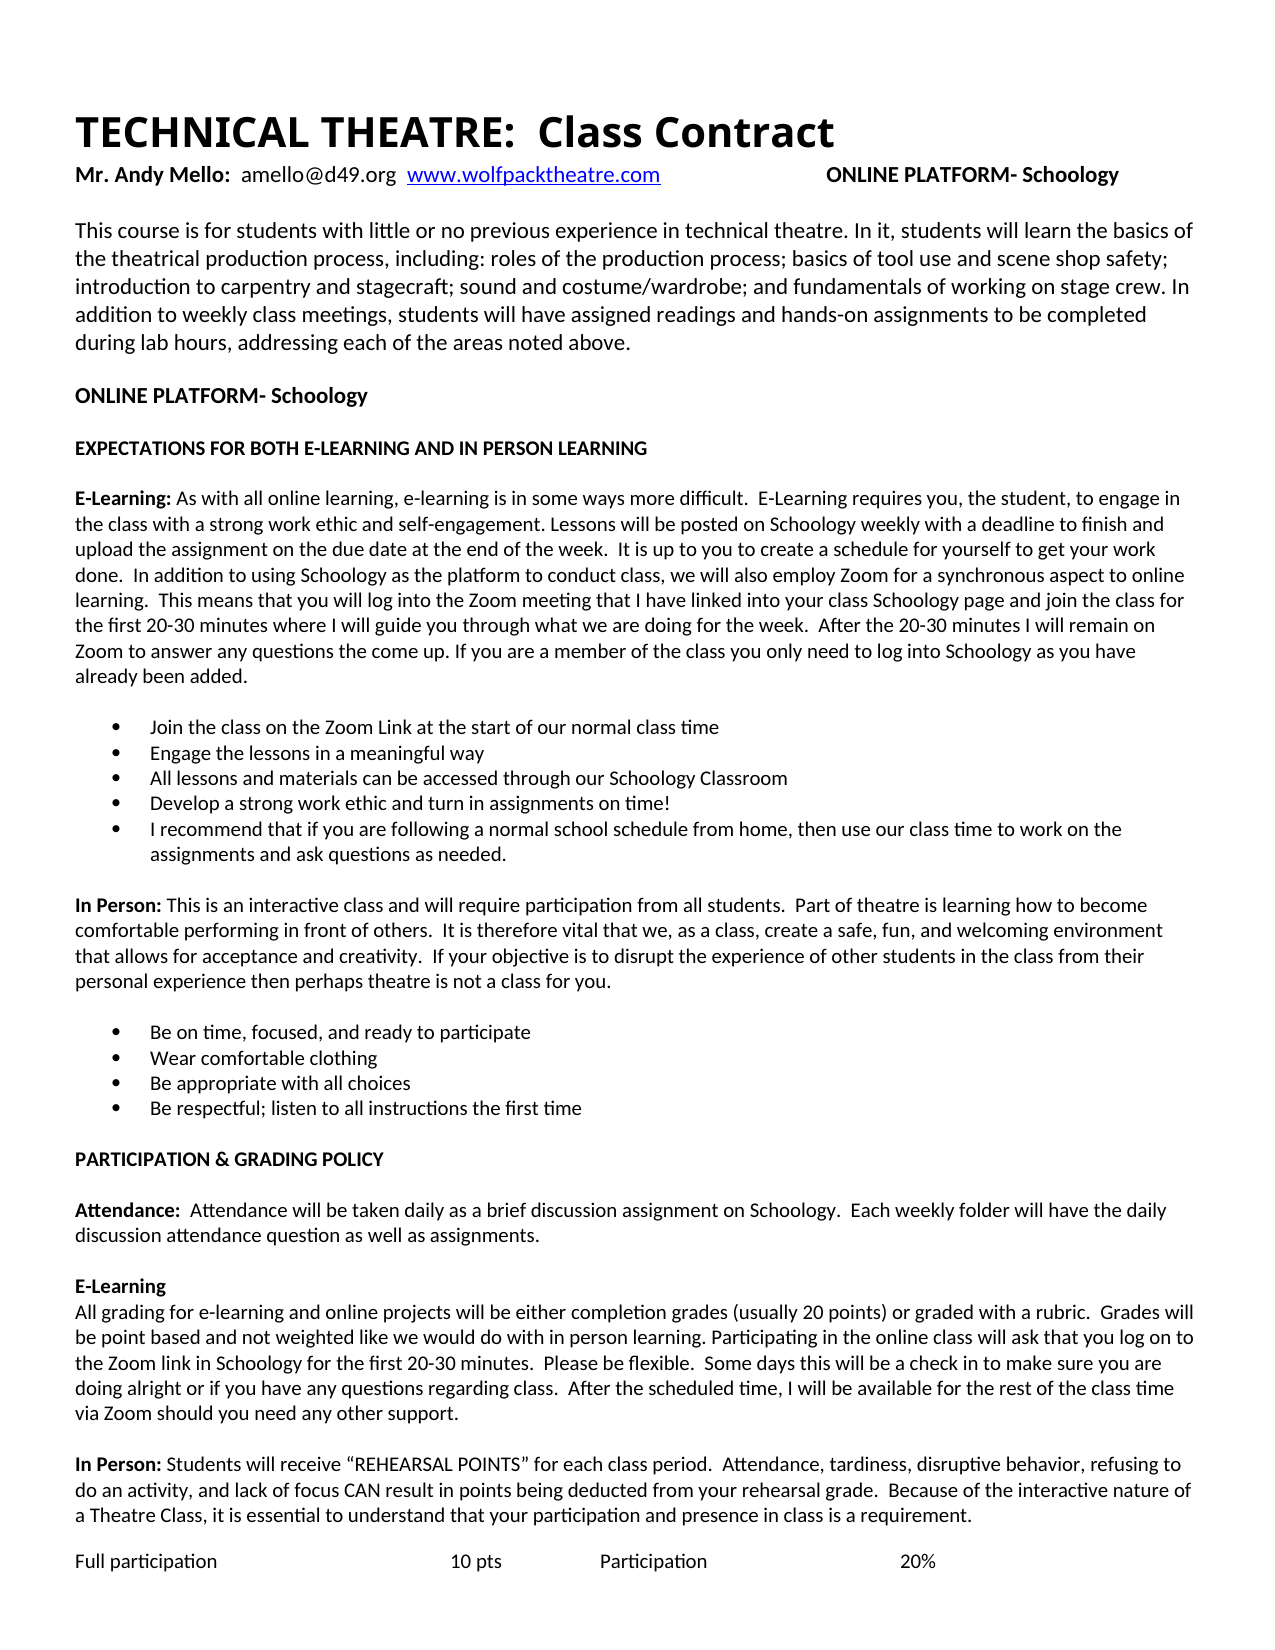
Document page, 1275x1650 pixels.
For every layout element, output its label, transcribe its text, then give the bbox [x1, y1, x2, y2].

text E-Learning: As with all online learning, e-learning is in some ways more difficult. E-Learning requires you, the student, to engage in the class with a strong work ethic and self-engagement. Lessons will be posted on Schoology weekly with a deadline to finish and upload the assignment on the due date at the end of the week. It is up to you to create a schedule for yourself to get your work done. In addition to using Schoology as the platform to conduct class, we will also employ Zoom for a synchronous aspect to online learning. This means that you will log into the Zoom meeting that I have linked into your class Schoology page and join the class for the first 20-30 minutes where I will guide you through what we are doing for the week. After the 20-30 minutes I will remain on Zoom to answer any questions the come up. If you are a member of the class you only need to log into Schoology as you have already been added. [75, 486, 1200, 689]
text TECHNICAL THEATRE: Class Contract [75, 103, 1200, 160]
list All lessons and materials can be accessed through our Schoology Classroom [112, 765, 1200, 791]
text ONLINE PLATFORM- Schoology [75, 381, 1200, 409]
text PARTICIPATION & GRADING POLICY [75, 1146, 1200, 1172]
text Mr. Andy Mello: amello@d49.org www.wolfpacktheatre.com ONLINE PLATFORM- Schoology [75, 160, 1200, 188]
text Attendance: Attendance will be taken daily as a brief discussion assignment on Schoology. Each weekly folder will have the daily discussion attendance question as well as assignments. [75, 1197, 1200, 1248]
list Be on time, focused, and ready to participate [112, 1019, 1200, 1045]
list I recommend that if you are following a normal school schedule from home, then use our class time to work on the assignments and ask questions as needed. [112, 816, 1200, 867]
text E-Learning [75, 1273, 1200, 1299]
text Full participation 10 pts Participation 20% [75, 1548, 1200, 1573]
text All grading for e-learning and online projects will be either completion grades (usually 20 points) or graded with a rubric. Grades will be point based and not weighted like we would do with in person learning. Participating in the online class will ask that you log on to the Zoom link in Schoology for the first 20-30 minutes. Please be flexible. Some days this will be a check in to make sure you are doing alright or if you have any questions regarding class. After the scheduled time, I will be available for the rest of the class time via Zoom should you need any other support. [75, 1299, 1200, 1426]
list Develop a strong work ethic and turn in assignments on time! [112, 791, 1200, 816]
text EXPECTATIONS FOR BOTH E-LEARNING AND IN PERSON LEARNING [75, 435, 1200, 460]
list Be respectful; listen to all instructions the first time [112, 1096, 1200, 1121]
list Wear comfortable clothing [112, 1045, 1200, 1070]
list Be appropriate with all choices [112, 1070, 1200, 1096]
text In Person: This is an interactive class and will require participation from all students. Part of theatre is learning how to become comfortable performing in front of others. It is therefore vital that we, as a class, create a safe, fun, and welcoming environment that allows for acceptance and creativity. If your objective is to disrupt the experience of other students in the class from their personal experience then perhaps theatre is not a class for you. [75, 892, 1200, 994]
list Join the class on the Zoom Link at the start of our normal class time [112, 714, 1200, 740]
text This course is for students with little or no previous experience in technical theatre. In it, students will learn the basics of the theatrical production process, including: roles of the production process; basics of tool use and scene shop safety; introduction to carpentry and stagecraft; sound and costume/wardrobe; and fundamentals of working on stage crew. In addition to weekly class meetings, students will have assigned readings and hands-on assignments to be completed during lab hours, addressing each of the areas noted above. [75, 216, 1200, 356]
list Engage the lessons in a meaningful way [112, 740, 1200, 765]
text In Person: Students will receive “REHEARSAL POINTS” for each class period. Attendance, tardiness, disruptive behavior, refusing to do an activity, and lack of focus CAN result in points being deducted from your rehearsal grade. Because of the interactive nature of a Theatre Class, it is essential to understand that your participation and presence in class is a requirement. [75, 1451, 1200, 1528]
